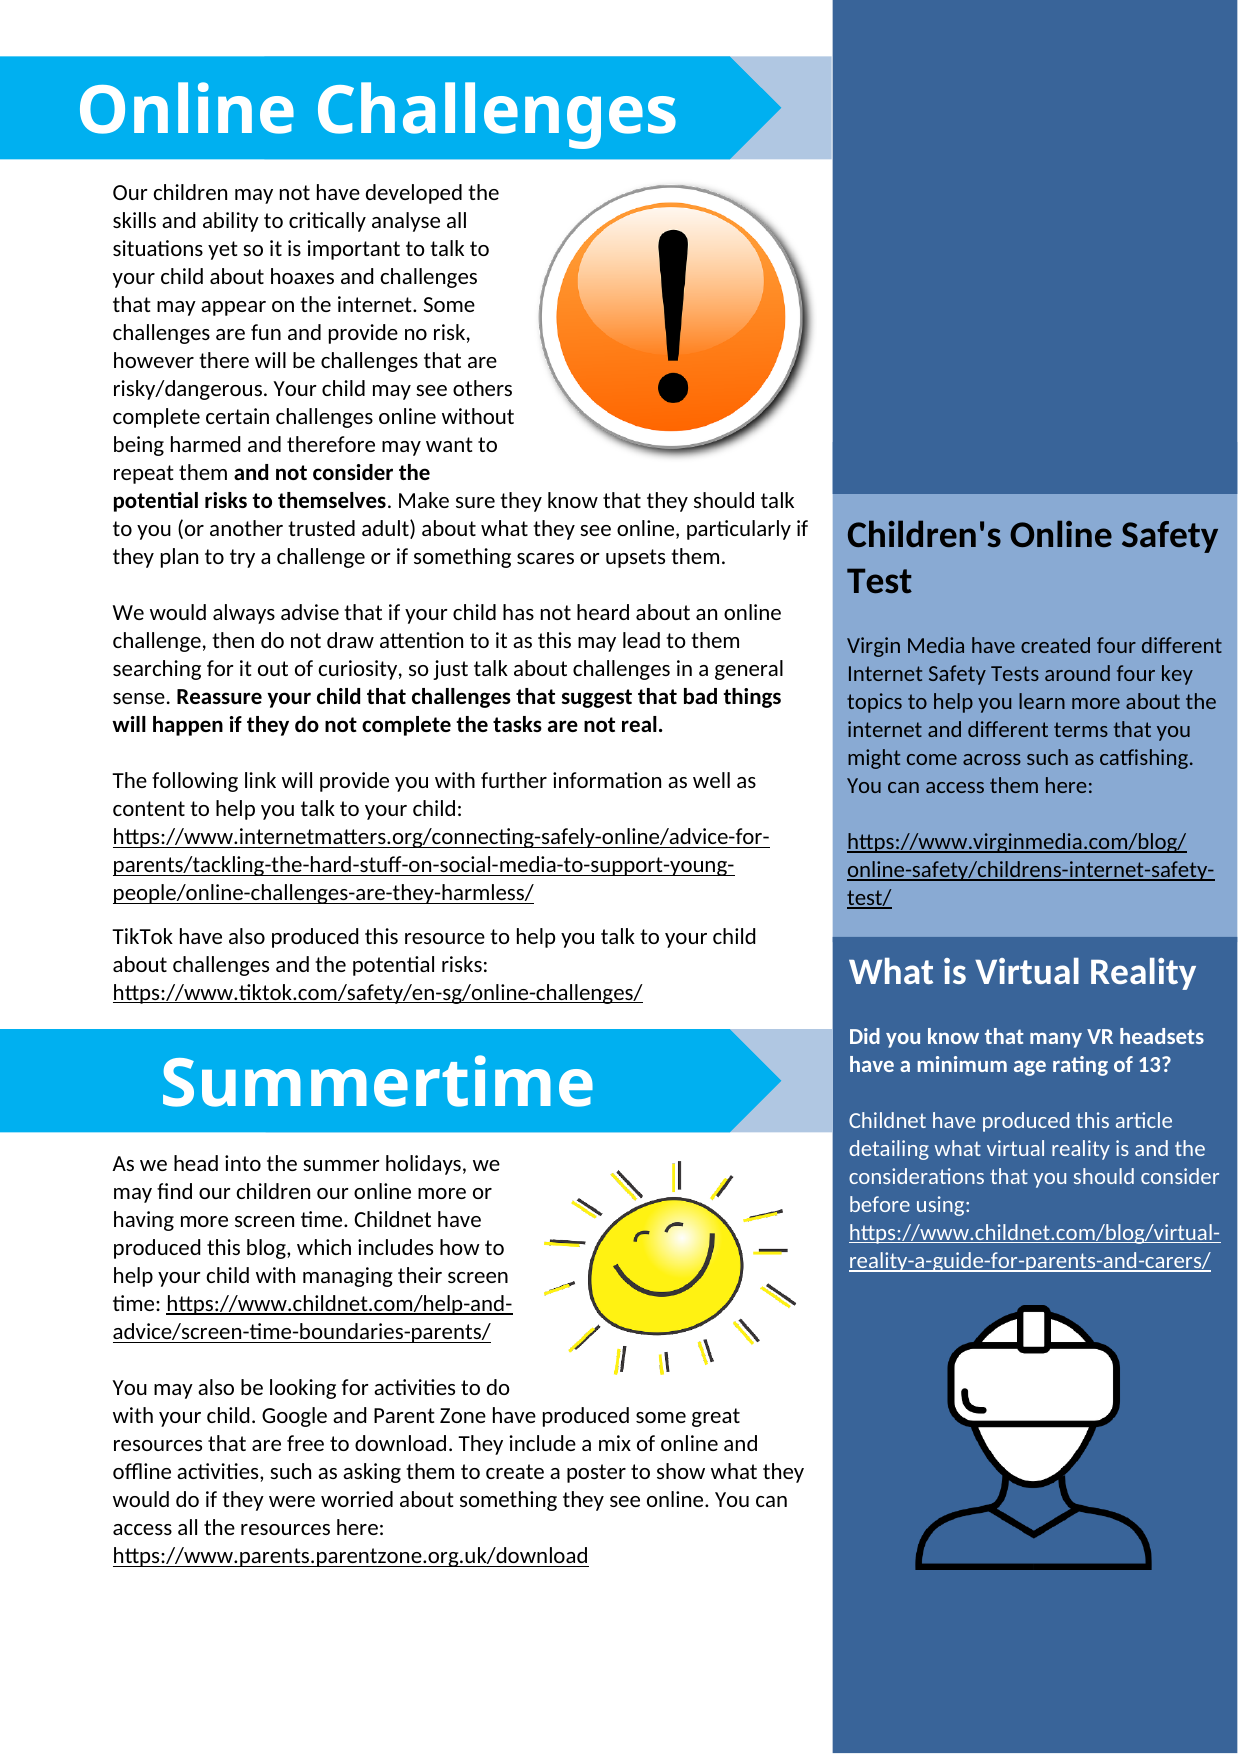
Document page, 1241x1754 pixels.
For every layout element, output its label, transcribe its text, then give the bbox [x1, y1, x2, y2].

text TikTok have also produced this resource to help you talk to your child about challenges and the potential risks: [112, 922, 832, 978]
text https://www.internetmatters.org/connecting-safely-online/advice-for-parents/tackling-the-hard-stuff-on-social-media-to-support-young-people/online-challenges-are-they-harmless/ [112, 822, 832, 907]
text https://www.tiktok.com/safety/en-sg/online-challenges/ [112, 978, 832, 1006]
text https://www.parents.parentzone.org.uk/download [112, 1542, 832, 1569]
picture [915, 1305, 1152, 1570]
text We would always advise that if your child has not heard about an online challenge, then do not draw attention to it as this may lead to them searching for it out of curiosity, so just talk about challenges in a general sense. Reassure your child that challenges that suggest that bad things will happen if they do not complete the tasks are not real. [112, 598, 832, 738]
picture [542, 1159, 797, 1376]
text You may also be looking for activities to do with your child. Google and Parent Zone have produced some great resources that are free to download. They include a mix of online and offline activities, such as asking them to create a poster to show what they would do if they were worried about something they see online. You can access all the resources here: [112, 1373, 832, 1542]
text The following link will provide you with further information as well as content to help you talk to your child: [112, 766, 832, 822]
picture [534, 179, 818, 463]
